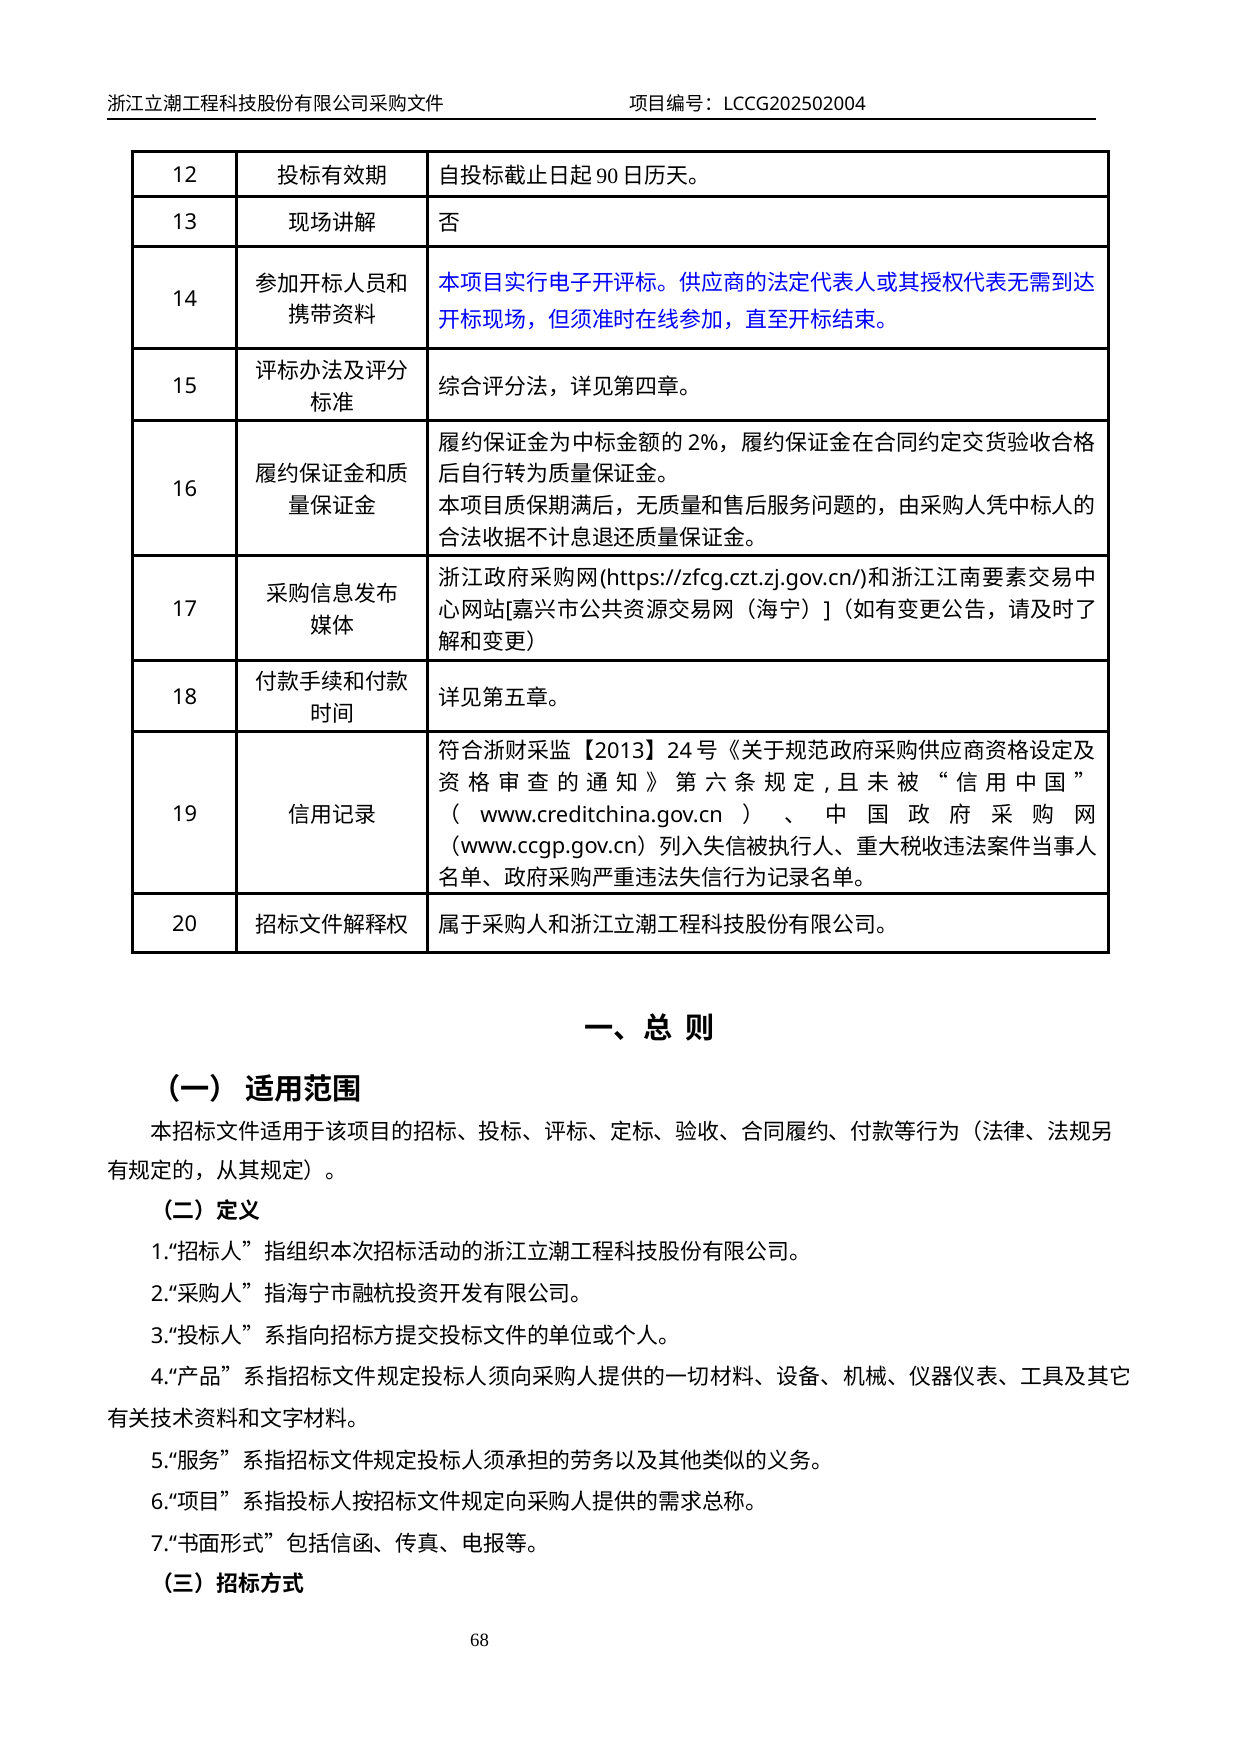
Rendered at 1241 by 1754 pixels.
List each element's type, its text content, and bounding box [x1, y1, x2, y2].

table_cell 否 [429, 198, 1107, 245]
table_cell 现场讲解 [238, 198, 426, 245]
table_cell 详见第五章。 [429, 662, 1107, 730]
table_cell 本项目实行电子开评标。供应商的法定代表人或其授权代表无需到达开标现场，但须准时在线参加，直至开标结束。 [429, 248, 1107, 347]
table_cell 评标办法及评分标准 [238, 350, 426, 419]
table_cell 13 [134, 198, 235, 245]
table_cell 15 [134, 350, 235, 419]
text （二）定义 [107, 1187, 1133, 1226]
table_cell 自投标截止日起90日历天。 [429, 153, 1107, 194]
table_cell 符合浙财采监【2013】24号《关于规范政府采购供应商资格设定及资格审查的通知》第六条规定,且未被“信用中国”（www.creditchina.gov.cn）、中国政府采购网（www.ccgp.gov.cn）列入失信被执行人、重大税收违法案件当事人名单、政府采购严重违法失信行为记录名单。 [429, 733, 1107, 892]
table_cell 属于采购人和浙江立潮工程科技股份有限公司。 [429, 895, 1107, 951]
table_cell 招标文件解释权 [238, 895, 426, 951]
table_cell 浙江政府采购网(https://zfcg.czt.zj.gov.cn/)和浙江江南要素交易中心网站[嘉兴市公共资源交易网（海宁）]（如有变更公告，请及时了解和变更） [429, 557, 1107, 659]
table_cell 12 [134, 153, 235, 194]
table_cell 参加开标人员和携带资料 [238, 248, 426, 347]
table_cell 信用记录 [238, 733, 426, 892]
table_cell 履约保证金和质量保证金 [238, 422, 426, 554]
table_cell 投标有效期 [238, 153, 426, 194]
table_cell 综合评分法，详见第四章。 [429, 350, 1107, 419]
table_cell 14 [134, 248, 235, 347]
text （一） 适用范围 [107, 1068, 1133, 1108]
table_cell 17 [134, 557, 235, 659]
text （三）招标方式 [107, 1560, 1133, 1599]
table_cell 履约保证金为中标金额的2%，履约保证金在合同约定交货验收合格后自行转为质量保证金。 本项目质保期满后，无质量和售后服务问题的，由采购人凭中标人的合法收据不计息退还质量保证金。 [429, 422, 1107, 554]
table_cell 16 [134, 422, 235, 554]
text 7.“书面形式”包括信函、传真、电报等。 [107, 1518, 1133, 1560]
text 一、总 则 [107, 1004, 1133, 1047]
text 5.“服务”系指招标文件规定投标人须承担的劳务以及其他类似的义务。 [107, 1435, 1133, 1476]
table_cell 采购信息发布 媒体 [238, 557, 426, 659]
table_cell 20 [134, 895, 235, 951]
text 本招标文件适用于该项目的招标、投标、评标、定标、验收、合同履约、付款等行为（法律、法规另有规定的，从其规定）。 [107, 1108, 1133, 1187]
table_cell 19 [134, 733, 235, 892]
text 2.“采购人”指海宁市融杭投资开发有限公司。 [107, 1268, 1133, 1310]
text 1.“招标人”指组织本次招标活动的浙江立潮工程科技股份有限公司。 [107, 1226, 1133, 1268]
text 6.“项目”系指投标人按招标文件规定向采购人提供的需求总称。 [107, 1476, 1133, 1518]
table_cell 18 [134, 662, 235, 730]
text 3.“投标人”系指向招标方提交投标文件的单位或个人。 [107, 1310, 1133, 1351]
text 4.“产品”系指招标文件规定投标人须向采购人提供的一切材料、设备、机械、仪器仪表、工具及其它有关技术资料和文字材料。 [107, 1351, 1133, 1435]
table_cell 付款手续和付款时间 [238, 662, 426, 730]
